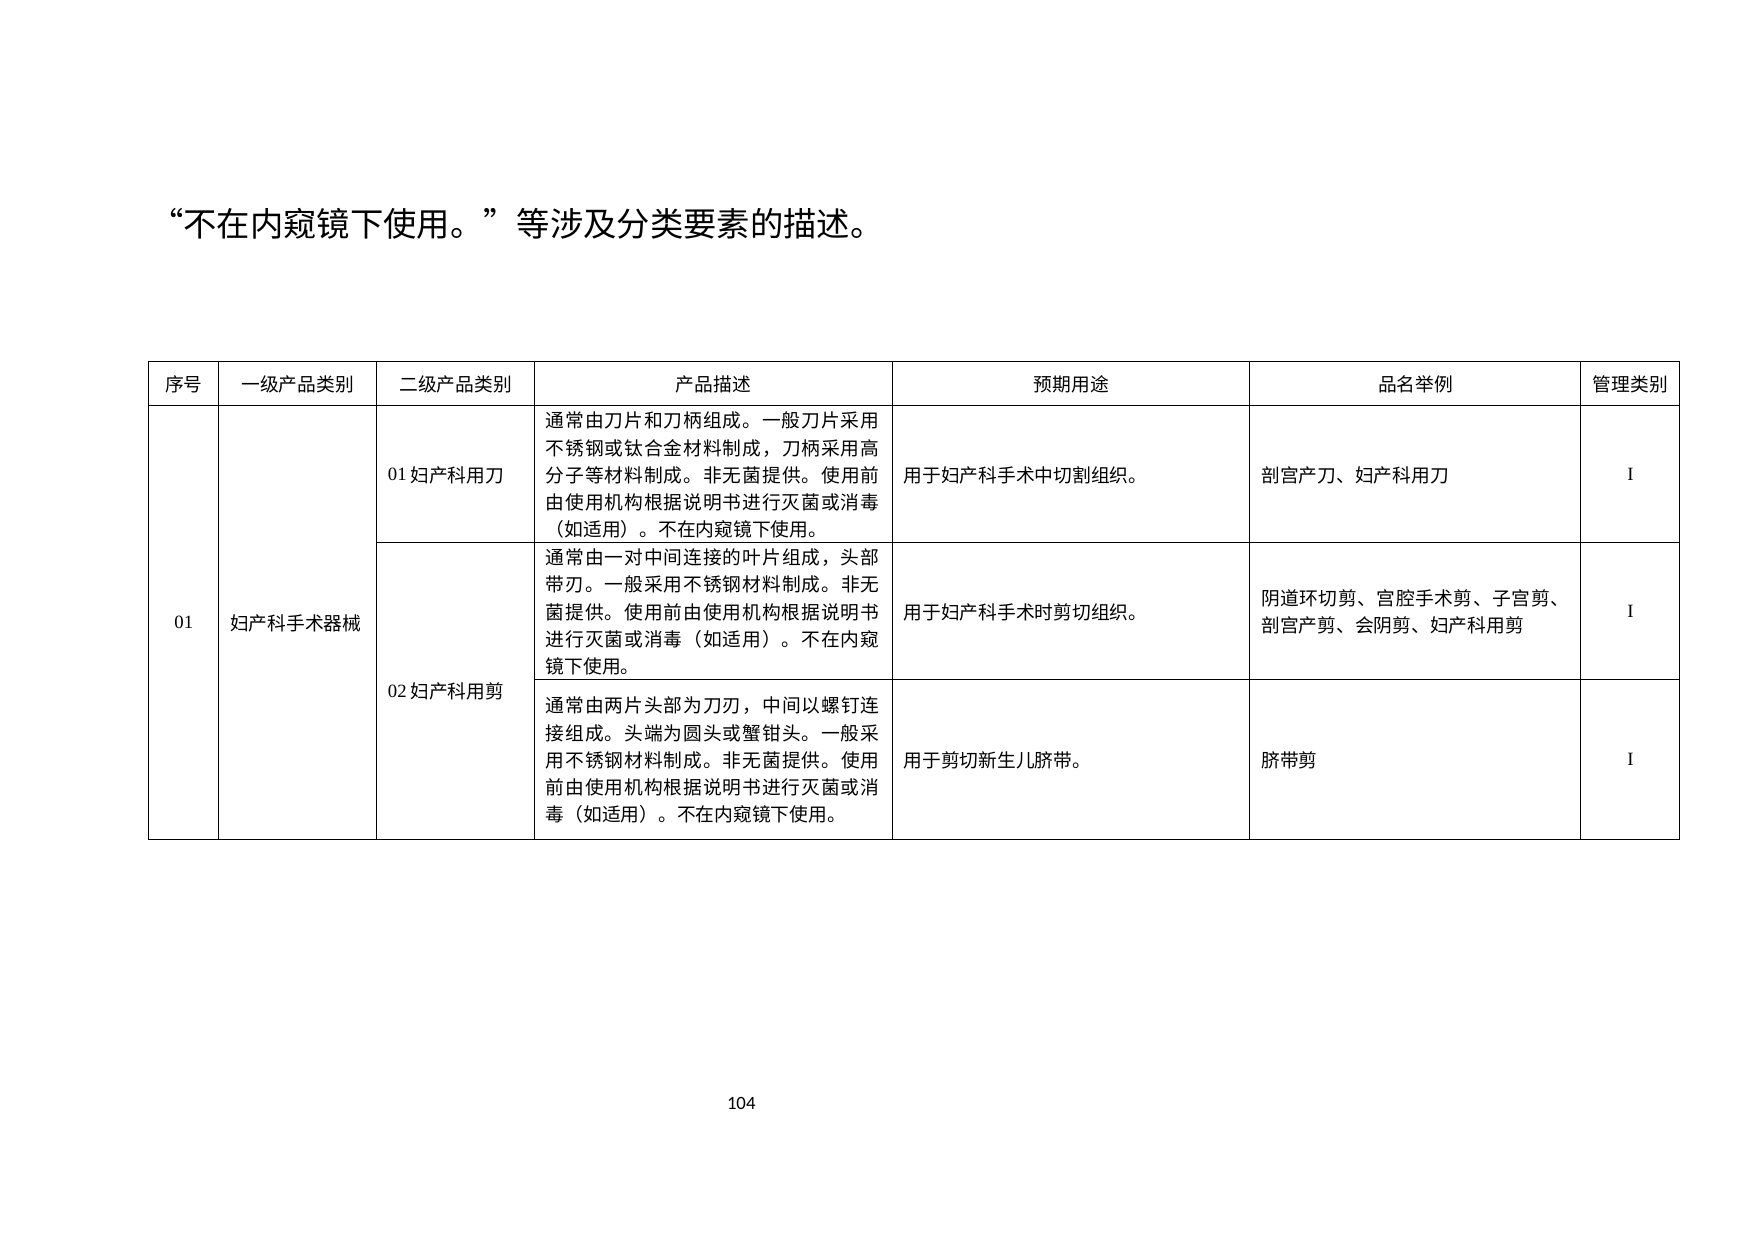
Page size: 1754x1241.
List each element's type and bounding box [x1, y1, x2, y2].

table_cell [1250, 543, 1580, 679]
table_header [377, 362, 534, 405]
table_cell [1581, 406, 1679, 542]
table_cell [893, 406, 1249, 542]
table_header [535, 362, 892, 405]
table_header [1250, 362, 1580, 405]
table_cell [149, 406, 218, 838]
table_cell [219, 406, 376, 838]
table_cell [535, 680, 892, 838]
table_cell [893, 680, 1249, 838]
text [150, 198, 1604, 246]
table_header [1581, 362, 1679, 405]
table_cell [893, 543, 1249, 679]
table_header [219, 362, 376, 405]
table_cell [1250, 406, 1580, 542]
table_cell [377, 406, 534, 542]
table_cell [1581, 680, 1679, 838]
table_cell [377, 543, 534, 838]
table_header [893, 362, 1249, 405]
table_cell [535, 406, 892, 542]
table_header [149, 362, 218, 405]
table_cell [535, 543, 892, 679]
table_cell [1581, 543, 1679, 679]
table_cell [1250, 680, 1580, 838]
